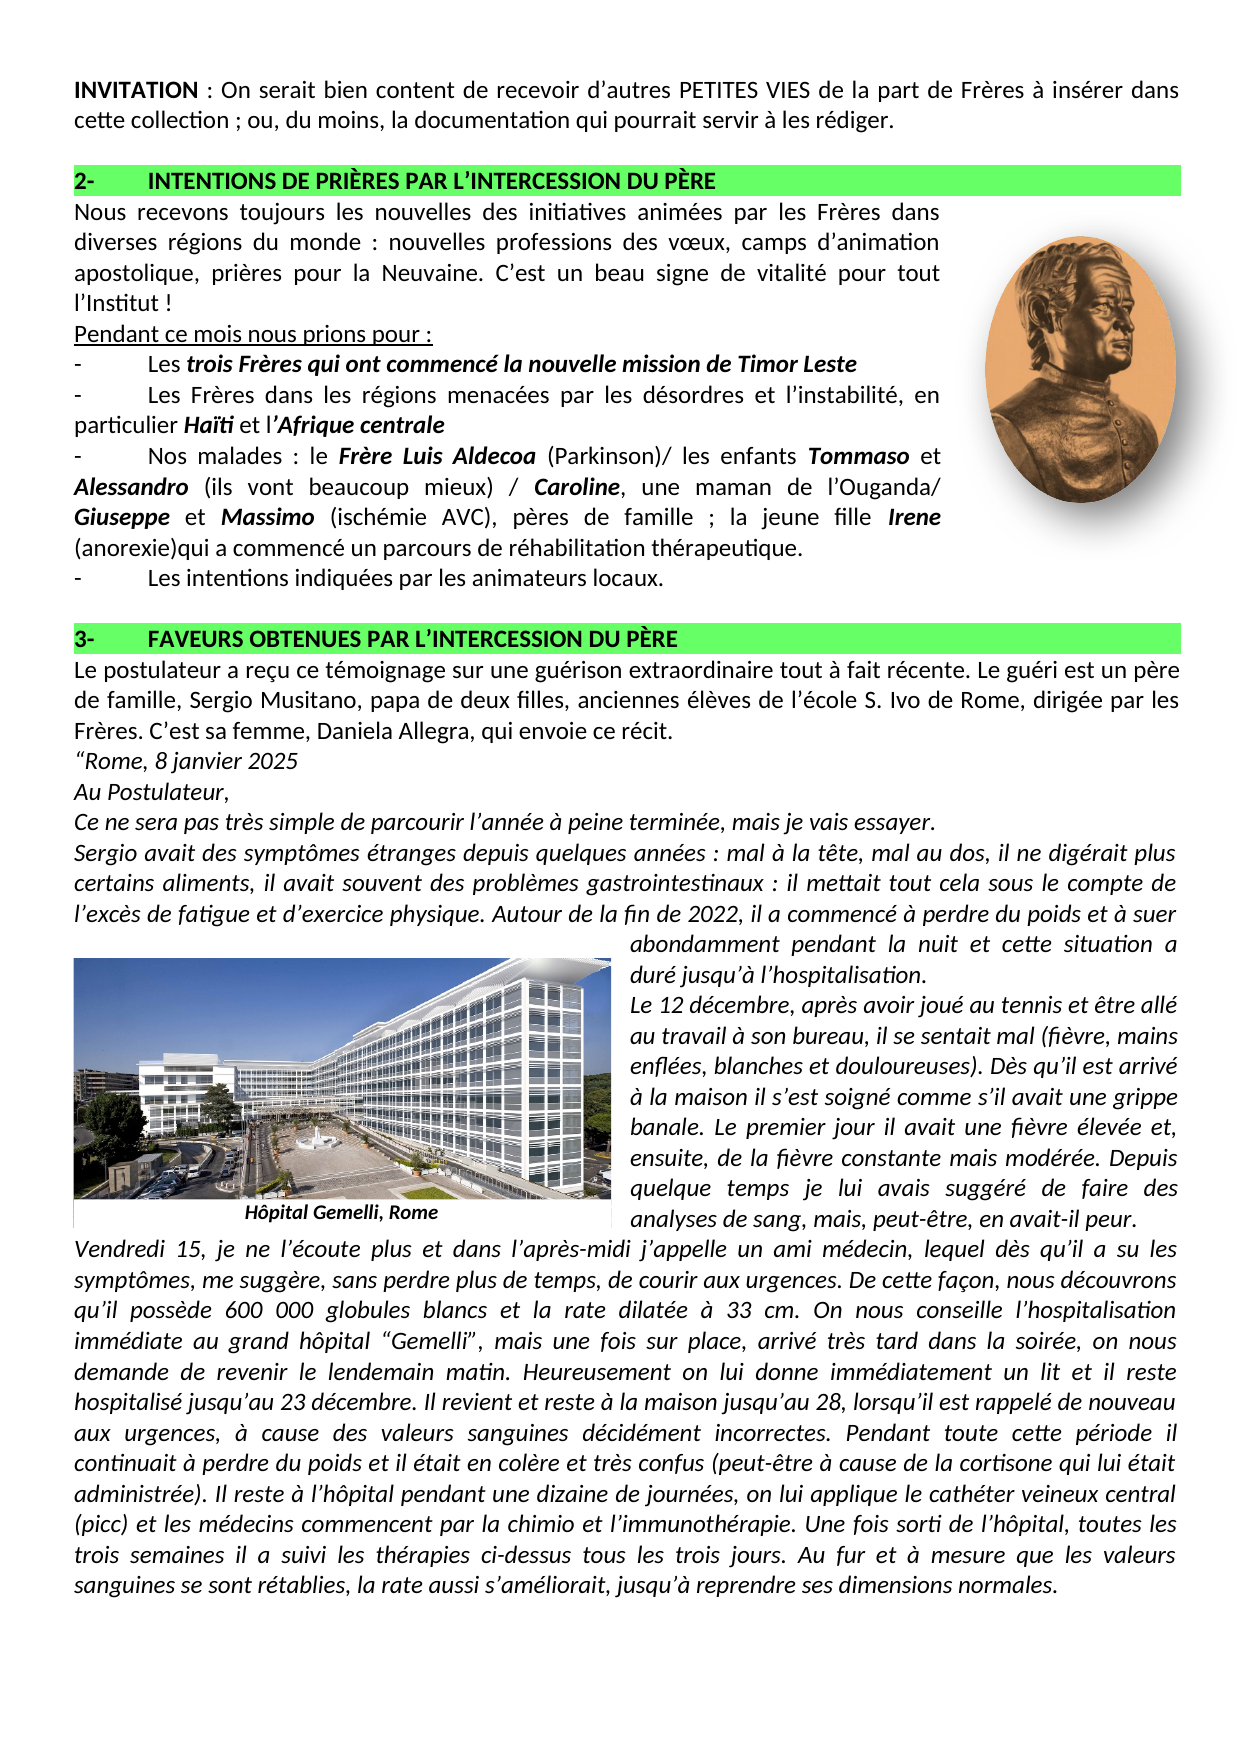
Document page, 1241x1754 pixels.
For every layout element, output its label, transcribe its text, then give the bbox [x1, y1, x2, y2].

picture [985, 236, 1176, 503]
list Les trois Frères qui ont commencé la nouvelle mission de Timor Leste [74, 348, 967, 379]
list Les intentions indiquées par les animateurs locaux. [74, 562, 1181, 593]
text Au Postulateur, [74, 776, 1181, 806]
picture [73, 958, 612, 1199]
text Vendredi 15, je ne l’écoute plus et dans l’après-midi j’appelle un ami médecin, lequel dès qu’il a su les symptômes, me suggère, sans perdre plus de temps, de courir aux urgences. De cette façon, nous découvrons qu’il possède 600 000 globules blancs et la rate dilatée à 33 cm. On nous conseille l’hospitalisation immédiate au grand hôpital “Gemelli”, mais une fois sur place, arrivé très tard dans la soirée, on nous demande de revenir le lendemain matin. Heureusement on lui donne immédiatement un lit et il reste hospitalisé jusqu’au 23 décembre. Il revient et reste à la maison jusqu’au 28, lorsqu’il est rappelé de nouveau aux urgences, à cause des valeurs sanguines décidément incorrectes. Pendant toute cette période il continuait à perdre du poids et il était en colère et très confus (peut-être à cause de la cortisone qui lui était administrée). Il reste à l’hôpital pendant une dizaine de journées, on lui applique le cathéter veineux central (picc) et les médecins commencent par la chimio et l’immunothérapie. Une fois sorti de l’hôpital, toutes les trois semaines il a suivi les thérapies ci-dessus tous les trois jours. Au fur et à mesure que les valeurs sanguines se sont rétablies, la rate aussi s’améliorait, jusqu’à reprendre ses dimensions normales. [74, 1234, 1181, 1600]
list FAVEURS OBTENUES PAR L’INTERCESSION DU PÈRE [74, 623, 1181, 654]
text Nous recevons toujours les nouvelles des initiatives animées par les Frères dans diverses régions du monde : nouvelles professions des vœux, camps d’animation apostolique, prières pour la Neuvaine. C’est un beau signe de vitalité pour tout l’Institut ! [74, 196, 1181, 318]
text “Rome, 8 janvier 2025 [74, 745, 1181, 776]
text Pendant ce mois nous prions pour : [74, 318, 967, 348]
text Le postulateur a reçu ce témoignage sur une guérison extraordinaire tout à fait récente. Le guéri est un père de famille, Sergio Musitano, papa de deux filles, anciennes élèves de l’école S. Ivo de Rome, dirigée par les Frères. C’est sa femme, Daniela Allegra, qui envoie ce récit. [74, 654, 1181, 745]
text Sergio avait des symptômes étranges depuis quelques années : mal à la tête, mal au dos, il ne digérait plus certains aliments, il avait souvent des problèmes gastrointestinaux : il mettait tout cela sous le compte de l’excès de fatigue et d’exercice physique. Autour de la fin de 2022, il a commencé à perdre du poids et à suer abondamment pendant la nuit et cette situation a duré jusqu’à l’hospitalisation. [74, 837, 1181, 989]
list Nos malades : le Frère Luis Aldecoa (Parkinson)/ les enfants Tommaso et Alessandro (ils vont beaucoup mieux) / Caroline, une maman de l’Ouganda/ Giuseppe et Massimo (ischémie AVC), pères de famille ; la jeune fille Irene (anorexie)qui a commencé un parcours de réhabilitation thérapeutique. [74, 440, 1181, 562]
list INTENTIONS DE PRIÈRES PAR L’INTERCESSION DU PÈRE [74, 165, 1181, 196]
text Ce ne sera pas très simple de parcourir l’année à peine terminée, mais je vais essayer. [74, 806, 1181, 837]
list Les Frères dans les régions menacées par les désordres et l’instabilité, en particulier Haïti et l’Afrique centrale [74, 379, 967, 440]
text INVITATION : On serait bien content de recevoir d’autres PETITES VIES de la part de Frères à insérer dans cette collection ; ou, du moins, la documentation qui pourrait servir à les rédiger. [74, 74, 1181, 135]
